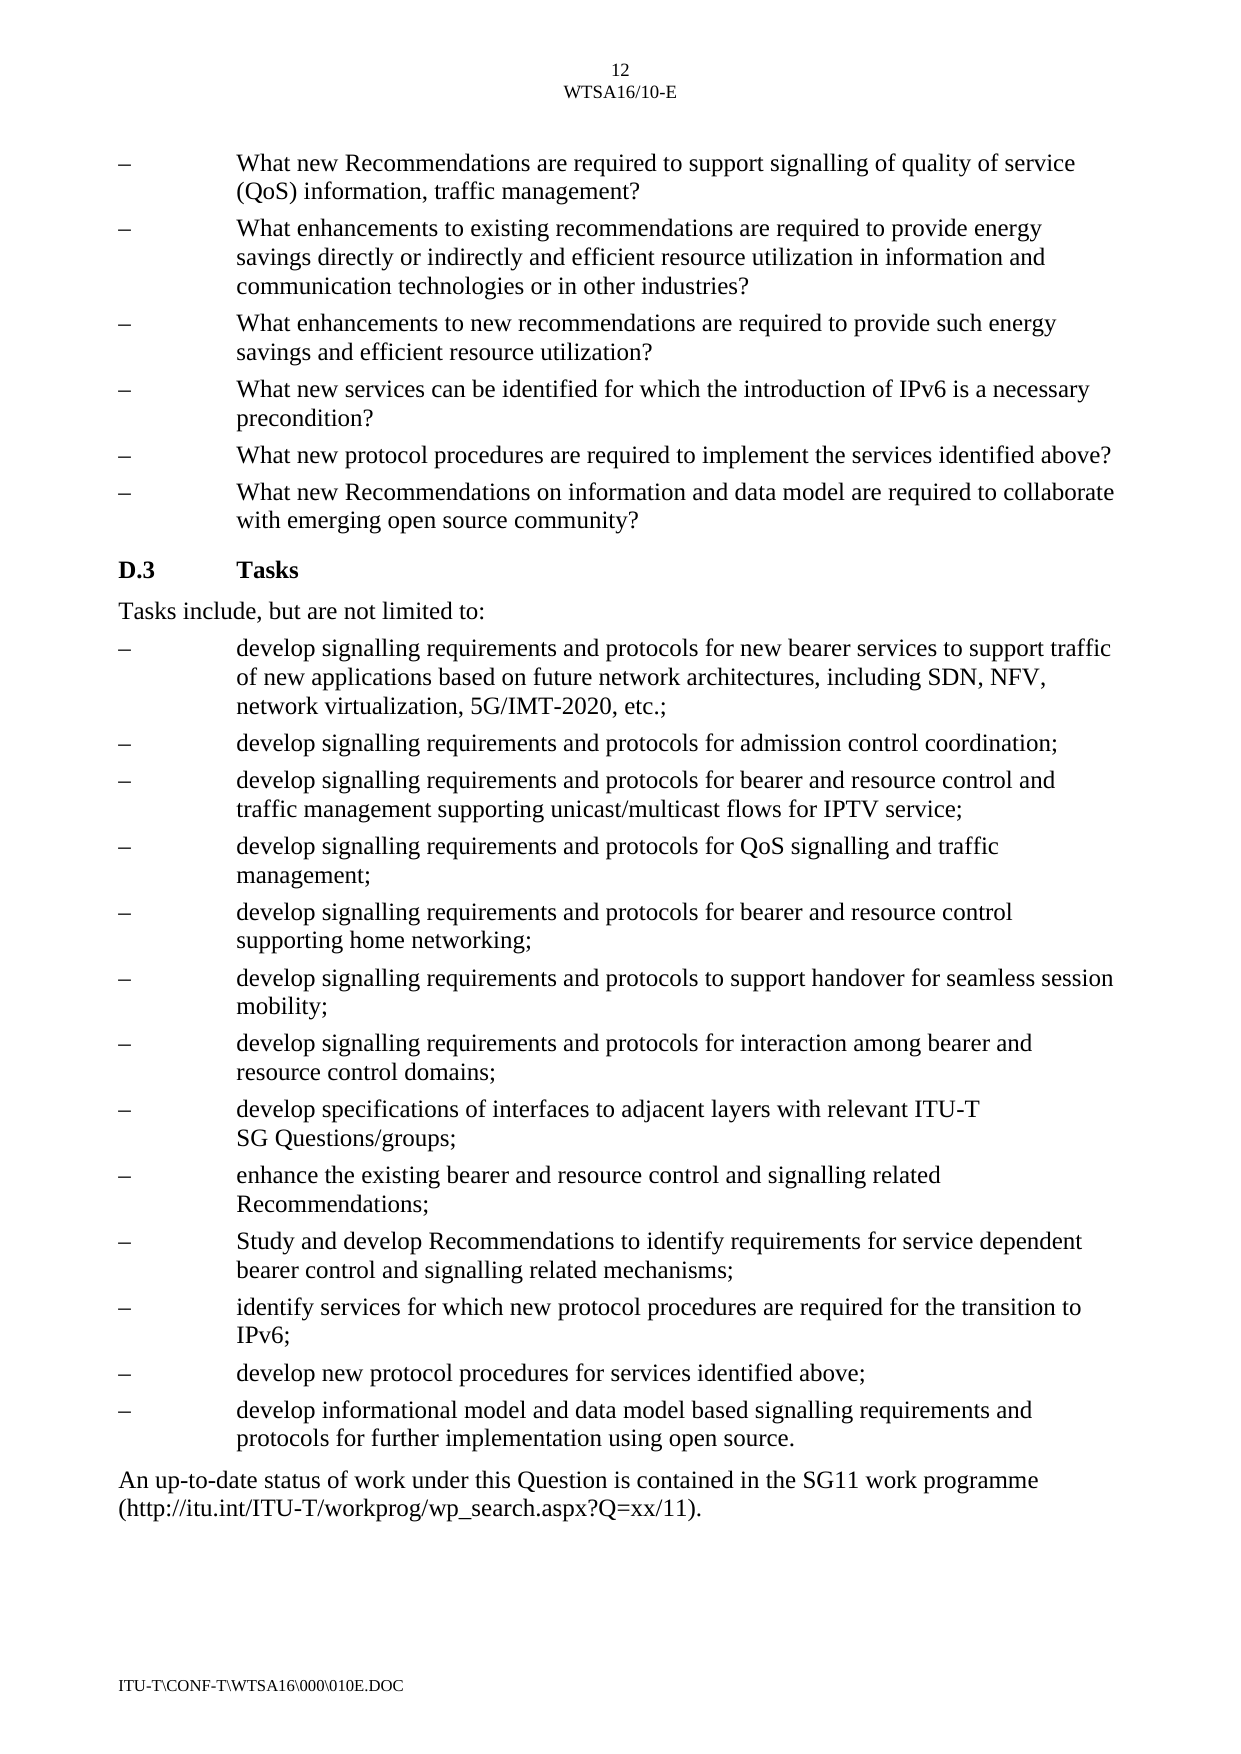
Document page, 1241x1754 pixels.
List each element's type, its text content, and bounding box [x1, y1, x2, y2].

text – What new services can be identified for which the introduction of IPv6 is a necessary precondition? [118, 374, 1122, 431]
text – develop informational model and data model based signalling requirements and protocols for further implementation using open source. [118, 1395, 1122, 1452]
text Tasks include, but are not limited to: [118, 596, 1122, 625]
text – enhance the existing bearer and resource control and signalling related Recommendations; [118, 1160, 1122, 1218]
subtitle D.3 Tasks [118, 555, 1122, 584]
text – develop signalling requirements and protocols to support handover for seamless session mobility; [118, 963, 1122, 1020]
text – develop new protocol procedures for services identified above; [118, 1358, 1122, 1386]
text An up-to-date status of work under this Question is contained in the SG11 work programme (http://itu.int/ITU-T/workprog/wp_search.aspx?Q=xx/11). [118, 1465, 1122, 1522]
text – develop signalling requirements and protocols for bearer and resource control and traffic management supporting unicast/multicast flows for IPTV service; [118, 765, 1122, 823]
text – What enhancements to existing recommendations are required to provide energy savings directly or indirectly and efficient resource utilization in information and communication technologies or in other industries? [118, 213, 1122, 300]
text – develop specifications of interfaces to adjacent layers with relevant ITU-T SG Questions/groups; [118, 1094, 1122, 1152]
text – What new Recommendations are required to support signalling of quality of service (QoS) information, traffic management? [118, 148, 1122, 205]
text – Study and develop Recommendations to identify requirements for service dependent bearer control and signalling related mechanisms; [118, 1226, 1122, 1283]
text – develop signalling requirements and protocols for QoS signalling and traffic management; [118, 831, 1122, 888]
text – develop signalling requirements and protocols for admission control coordination; [118, 728, 1122, 757]
text – develop signalling requirements and protocols for interaction among bearer and resource control domains; [118, 1028, 1122, 1086]
text – identify services for which new protocol procedures are required for the transition to IPv6; [118, 1292, 1122, 1349]
text – What new protocol procedures are required to implement the services identified above? [118, 440, 1122, 468]
text – develop signalling requirements and protocols for bearer and resource control supporting home networking; [118, 897, 1122, 954]
text – What new Recommendations on information and data model are required to collaborate with emerging open source community? [118, 477, 1122, 534]
text – develop signalling requirements and protocols for new bearer services to support traffic of new applications based on future network architectures, including SDN, NFV, network virtualization, 5G/IMT-2020, etc.; [118, 633, 1122, 720]
text – What enhancements to new recommendations are required to provide such energy savings and efficient resource utilization? [118, 308, 1122, 366]
